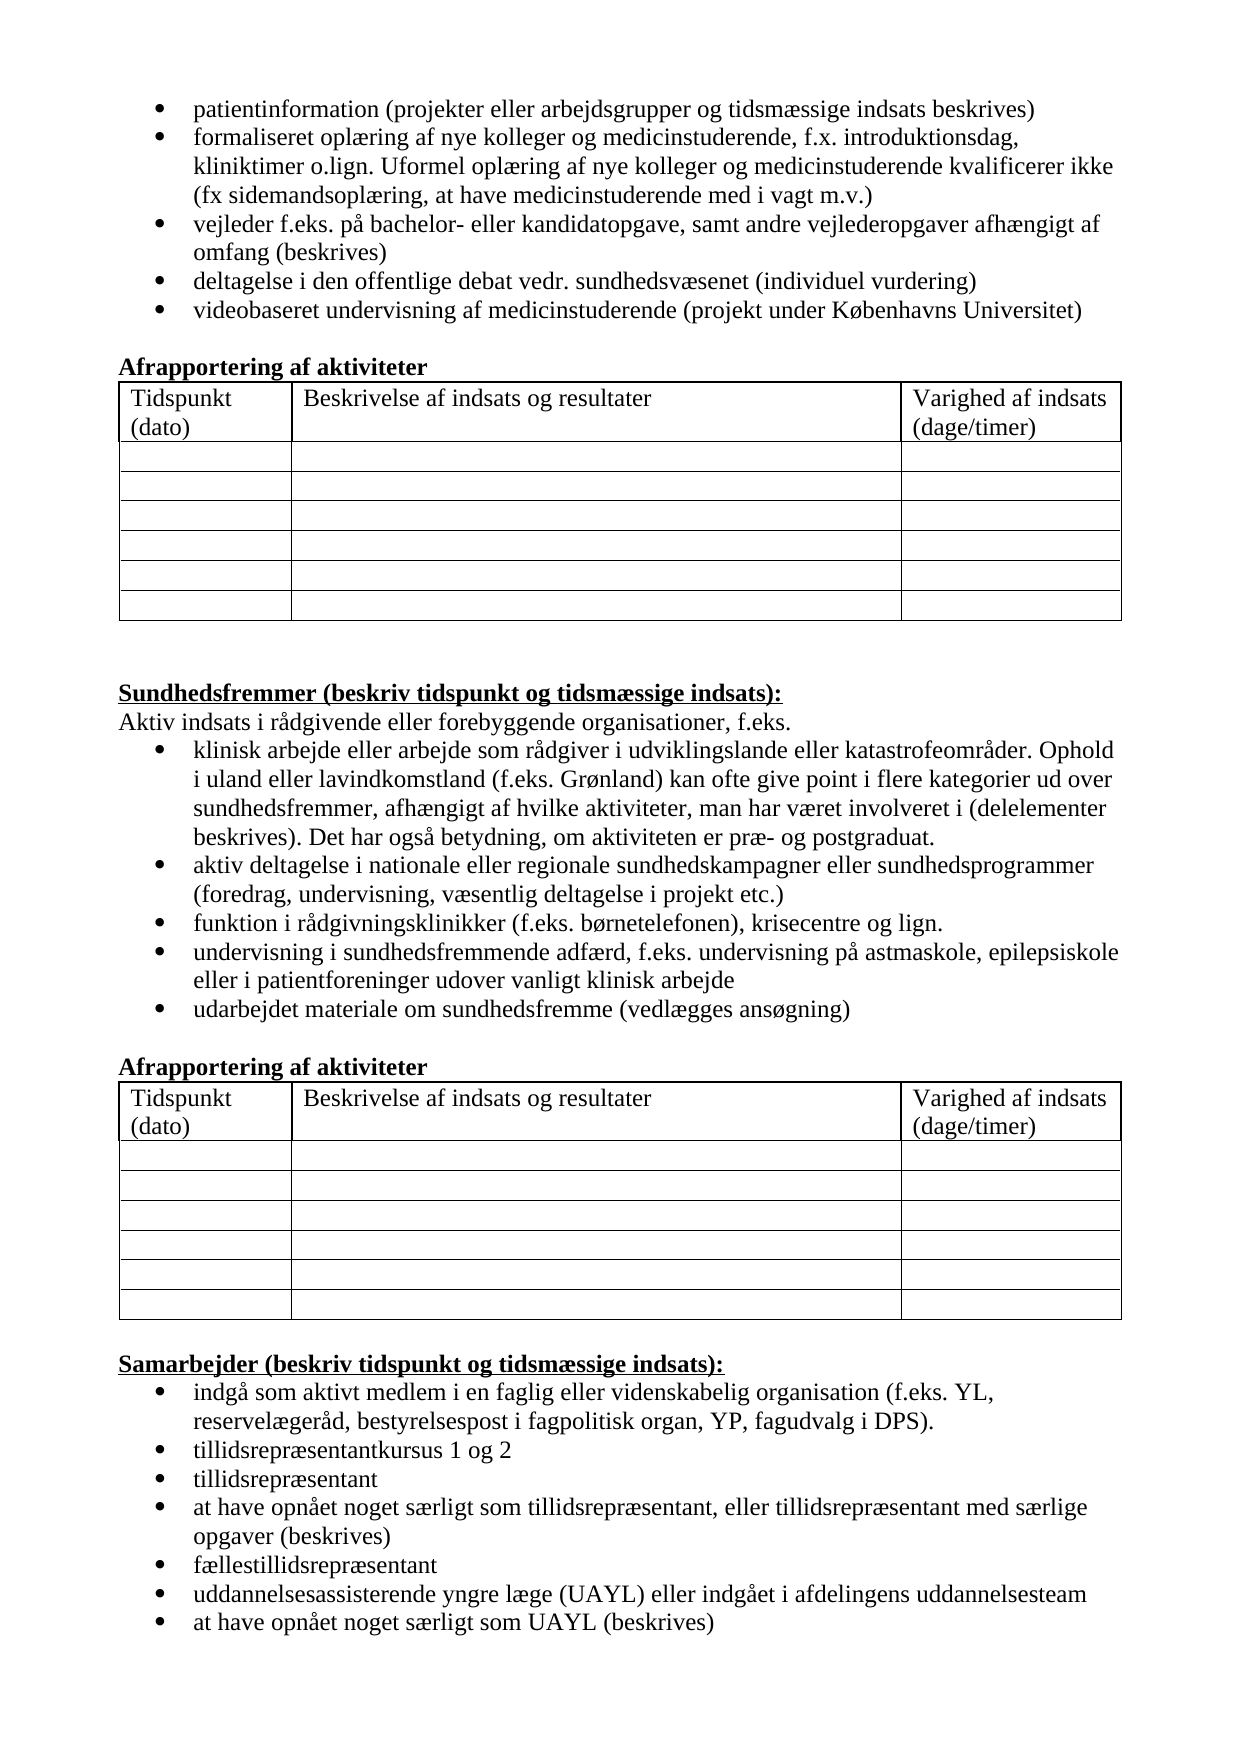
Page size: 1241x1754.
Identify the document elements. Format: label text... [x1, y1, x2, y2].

list funktion i rådgivningsklinikker (f.eks. børnetelefonen), krisecentre og lign. [155, 908, 1122, 937]
list tillidsrepræsentantkursus 1 og 2 [156, 1435, 1122, 1464]
table_cell [120, 1231, 291, 1259]
table_cell [120, 472, 291, 500]
table_cell [292, 531, 901, 560]
table_cell [902, 500, 1121, 530]
table_cell [292, 591, 901, 619]
list at have opnået noget særligt som tillidsrepræsentant, eller tillidsrepræsentant med særlige opgaver (beskrives) [156, 1492, 1122, 1550]
table_cell [120, 501, 291, 530]
table_cell [902, 1259, 1121, 1289]
table_cell [902, 590, 1121, 619]
list deltagelse i den offentlige debat vedr. sundhedsvæsenet (individuel vurdering) [155, 266, 1122, 295]
table_cell [292, 1231, 901, 1259]
table_header Varighed af indsats (dage/timer) [902, 1083, 1120, 1140]
list klinisk arbejde eller arbejde som rådgiver i udviklingslande eller katastrofeområder. Ophold i uland eller lavindkomstland (f.eks. Grønland) kan ofte give point i flere kategorier ud over sundhedsfremmer, afhængigt af hvilke aktiviteter, man har været involveret i (delelementer beskrives). Det har også betydning, om aktiviteten er præ- og postgraduat. [155, 736, 1122, 851]
table_cell [120, 1201, 291, 1229]
table_cell [902, 530, 1121, 560]
table_cell [292, 472, 901, 500]
text Samarbejder (beskriv tidspunkt og tidsmæssige indsats): [118, 1349, 1122, 1377]
list tillidsrepræsentant [156, 1464, 1122, 1492]
table_header Tidspunkt (dato) [120, 383, 291, 441]
table_cell [902, 1289, 1121, 1319]
table_cell [902, 1170, 1121, 1200]
table_cell [292, 1201, 901, 1229]
list patientinformation (projekter eller arbejdsgrupper og tidsmæssige indsats beskrives) [155, 94, 1122, 122]
table_cell [120, 1290, 291, 1319]
table_cell [292, 561, 901, 590]
table_header Beskrivelse af indsats og resultater [293, 383, 900, 441]
table_cell [120, 1171, 291, 1200]
table_cell [902, 1200, 1121, 1229]
list aktiv deltagelse i nationale eller regionale sundhedskampagner eller sundhedsprogrammer (foredrag, undervisning, væsentlig deltagelse i projekt etc.) [155, 851, 1122, 908]
list at have opnået noget særligt som UAYL (beskrives) [156, 1607, 1122, 1636]
table_cell [292, 501, 901, 530]
list vejleder f.eks. på bachelor- eller kandidatopgave, samt andre vejlederopgaver afhængigt af omfang (beskrives) [155, 209, 1122, 266]
table_cell [902, 471, 1121, 500]
table_cell [120, 561, 291, 590]
table_cell [120, 1141, 291, 1170]
list udarbejdet materiale om sundhedsfremme (vedlægges ansøgning) [155, 994, 1122, 1023]
list fællestillidsrepræsentant [156, 1550, 1122, 1579]
table_header Tidspunkt (dato) [120, 1083, 291, 1140]
list formaliseret oplæring af nye kolleger og medicinstuderende, f.x. introduktionsdag, kliniktimer o.lign. Uformel oplæring af nye kolleger og medicinstuderende kvalificerer ikke (fx sidemandsoplæring, at have medicinstuderende med i vagt m.v.) [155, 122, 1122, 209]
table_cell [902, 1141, 1121, 1170]
text Afrapportering af aktiviteter [118, 352, 1122, 381]
list uddannelsesassisterende yngre læge (UAYL) eller indgået i afdelingens uddannelsesteam [156, 1579, 1122, 1607]
table_cell [120, 531, 291, 560]
text Sundhedsfremmer (beskriv tidspunkt og tidsmæssige indsats): [118, 678, 1122, 707]
table_cell [292, 442, 901, 471]
table_cell [902, 442, 1121, 471]
text Aktiv indsats i rådgivende eller forebyggende organisationer, f.eks. [118, 707, 1122, 736]
list indgå som aktivt medlem i en faglig eller videnskabelig organisation (f.eks. YL, reservelægeråd, bestyrelsespost i fagpolitisk organ, YP, fagudvalg i DPS). [156, 1377, 1122, 1435]
text Afrapportering af aktiviteter [118, 1052, 1122, 1081]
table_cell [902, 1230, 1121, 1259]
table_cell [120, 591, 291, 619]
table_cell [292, 1260, 901, 1289]
table_cell [902, 560, 1121, 590]
table_header Varighed af indsats (dage/timer) [902, 383, 1120, 441]
table_cell [120, 1260, 291, 1289]
table_cell [292, 1290, 901, 1319]
table_header Beskrivelse af indsats og resultater [293, 1083, 900, 1140]
list videobaseret undervisning af medicinstuderende (projekt under Københavns Universitet) [155, 295, 1122, 324]
table_cell [292, 1141, 901, 1170]
table_cell [120, 442, 291, 471]
list undervisning i sundhedsfremmende adfærd, f.eks. undervisning på astmaskole, epilepsiskole eller i patientforeninger udover vanligt klinisk arbejde [155, 937, 1122, 994]
table_cell [292, 1171, 901, 1200]
